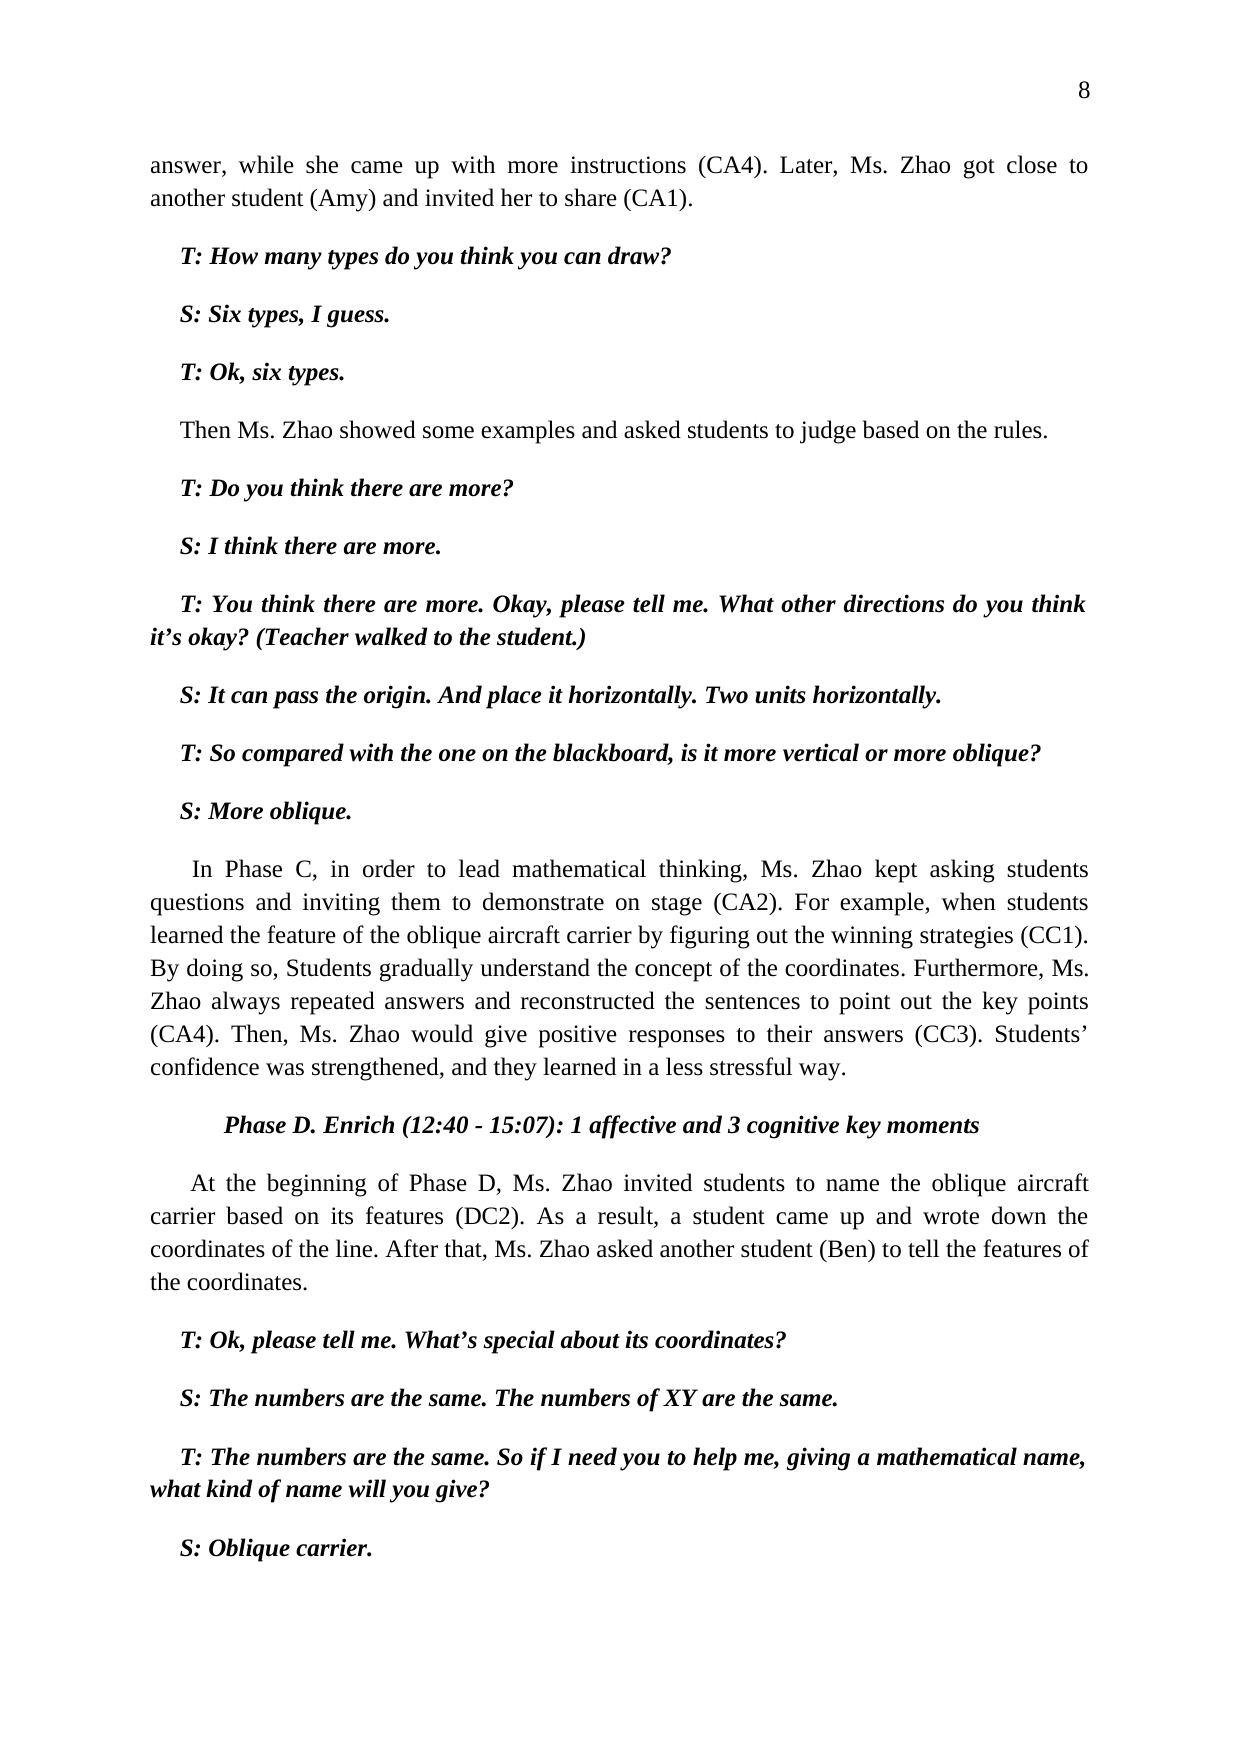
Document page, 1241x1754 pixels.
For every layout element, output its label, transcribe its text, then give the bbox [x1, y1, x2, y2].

text S: Oblique carrier. [150, 1533, 1090, 1561]
text T: The numbers are the same. So if I need you to help me, giving a mathematical name, what kind of name will you give? [150, 1442, 1090, 1503]
text S: Six types, I guess. [150, 299, 1090, 328]
text T: Do you think there are more? [150, 473, 1090, 502]
text T: So compared with the one on the blackboard, is it more vertical or more oblique? [150, 738, 1090, 767]
text S: I think there are more. [150, 531, 1090, 560]
text T: You think there are more. Okay, please tell me. What other directions do you think it’s okay? (Teacher walked to the student.) [150, 589, 1090, 651]
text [150, 150, 1090, 212]
text T: Ok, six types. [150, 357, 1090, 386]
text T: How many types do you think you can draw? [150, 241, 1090, 270]
text S: More oblique. [150, 796, 1090, 825]
text Then Ms. Zhao showed some examples and asked students to judge based on the rules. [150, 415, 1090, 444]
subtitle Phase D. Enrich (12:40 - 15:07): 1 affective and 3 cognitive key moments [224, 1110, 1090, 1139]
text S: It can pass the origin. And place it horizontally. Two units horizontally. [150, 680, 1090, 709]
text At the beginning of Phase D, Ms. Zhao invited students to name the oblique aircraft carrier based on its features (DC2). As a result, a student came up and wrote down the coordinates of the line. After that, Ms. Zhao asked another student (Ben) to tell the features of the coordinates. [150, 1168, 1090, 1296]
text T: Ok, please tell me. What’s special about its coordinates? [150, 1326, 1090, 1354]
text S: The numbers are the same. The numbers of XY are the same. [150, 1383, 1090, 1412]
text In Phase C, in order to lead mathematical thinking, Ms. Zhao kept asking students questions and inviting them to demonstrate on stage (CA2). For example, when students learned the feature of the oblique aircraft carrier by figuring out the winning strategies (CC1). By doing so, Students gradually understand the concept of the coordinates. Furthermore, Ms. Zhao always repeated answers and reconstructed the sentences to point out the key points (CA4). Then, Ms. Zhao would give positive responses to their answers (CC3). Students’ confidence was strengthened, and they learned in a less stressful way. [150, 854, 1090, 1081]
